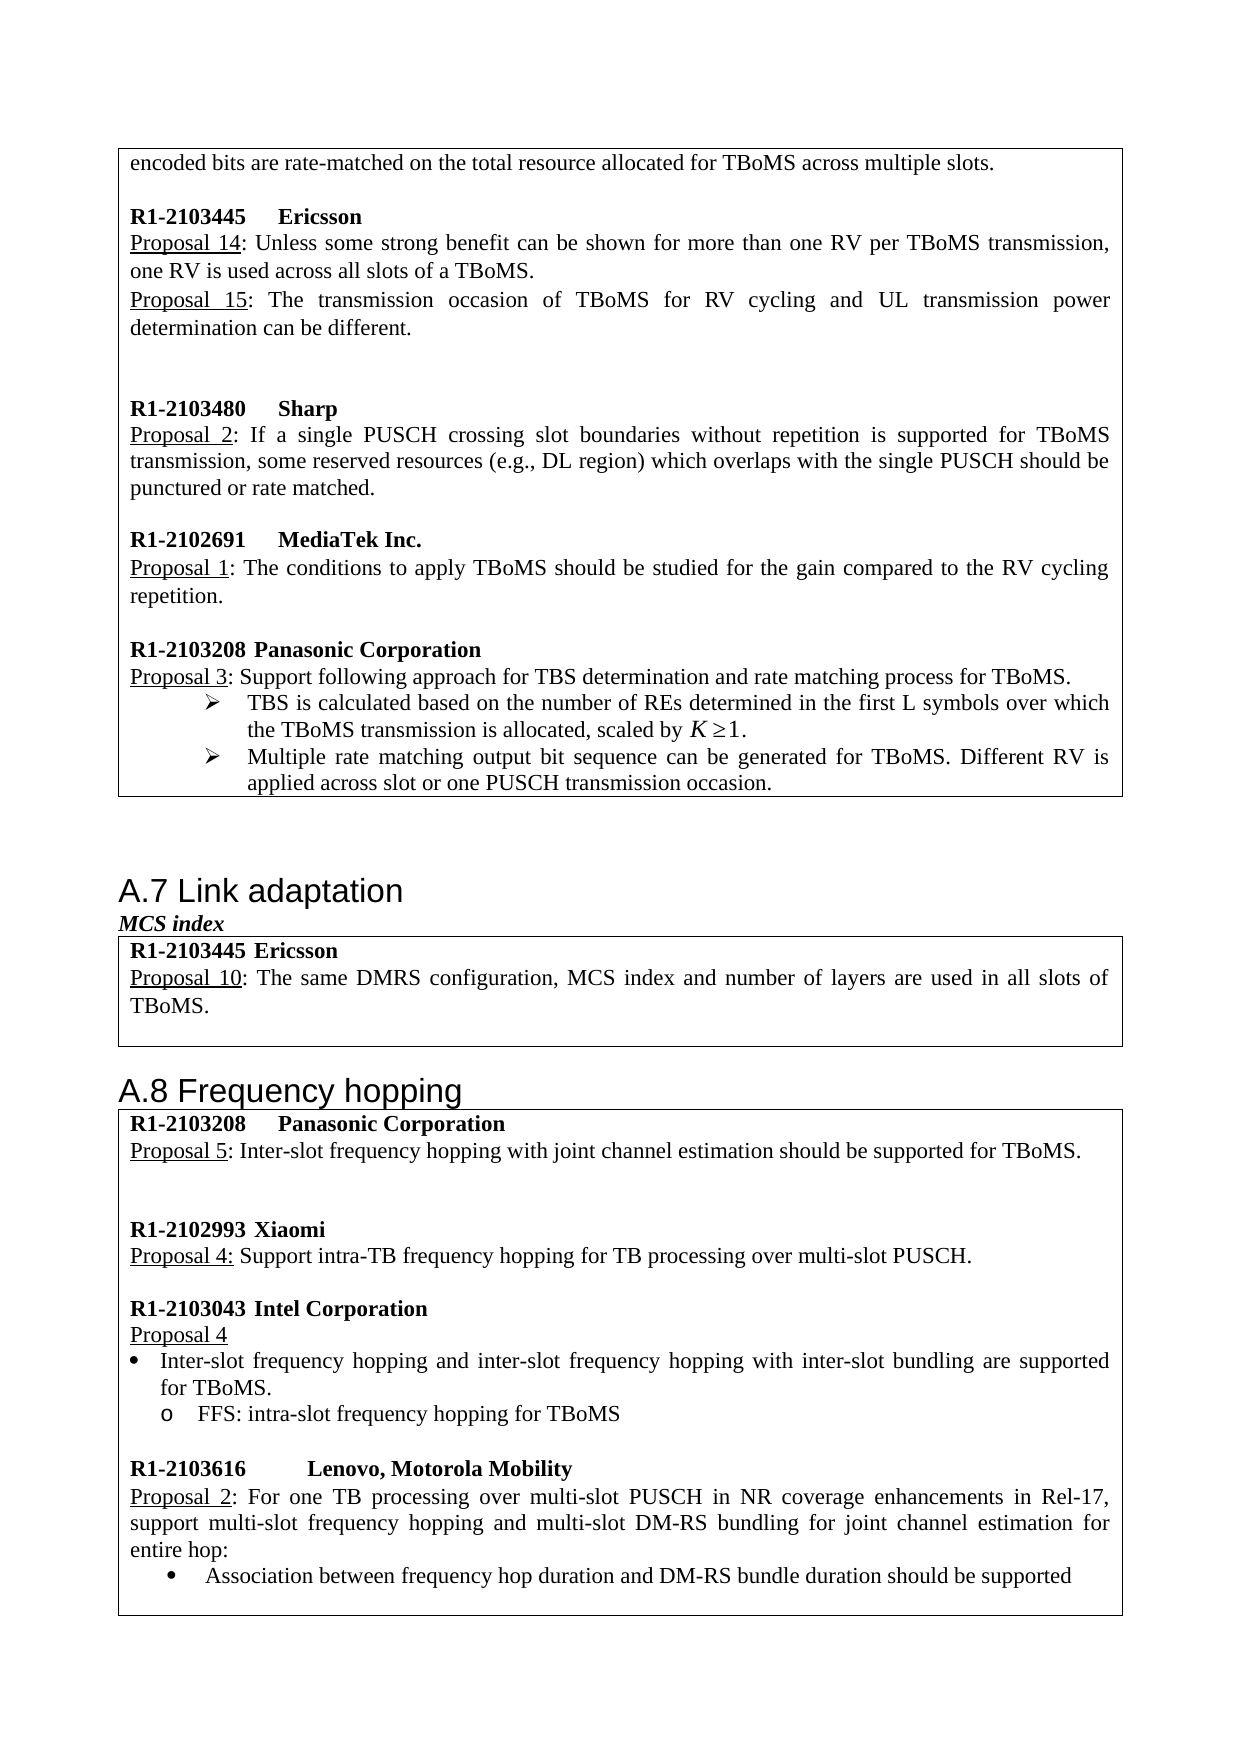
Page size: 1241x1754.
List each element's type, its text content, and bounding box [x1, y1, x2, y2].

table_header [119, 149, 1122, 796]
table_header R1-2103208 Panasonic Corporation Proposal 5: Inter-slot frequency hopping with joint channel estimation should be supported for TBoMS. R1-2102993 Xiaomi Proposal 4: Support intra-TB frequency hopping for TB processing over multi-slot PUSCH. R1-2103043 Intel Corporation Proposal 4 Inter-slot frequency hopping and inter-slot frequency hopping with inter-slot bundling are supported for TBoMS. FFS: intra-slot frequency hopping for TBoMS R1-2103616 Lenovo, Motorola Mobility Proposal 2: For one TB processing over multi-slot PUSCH in NR coverage enhancements in Rel-17, support multi-slot frequency hopping and multi-slot DM-RS bundling for joint channel estimation for entire hop: Association between frequency hop duration and DM-RS bundle duration should be supported [119, 1110, 1122, 1615]
subtitle A.8 Frequency hopping [118, 1071, 1122, 1109]
text MCS index [118, 910, 1122, 936]
subtitle A.7 Link adaptation [118, 871, 1122, 910]
table_header R1-2103445 Ericsson Proposal 10: The same DMRS configuration, MCS index and number of layers are used in all slots of TBoMS. [119, 937, 1122, 1046]
